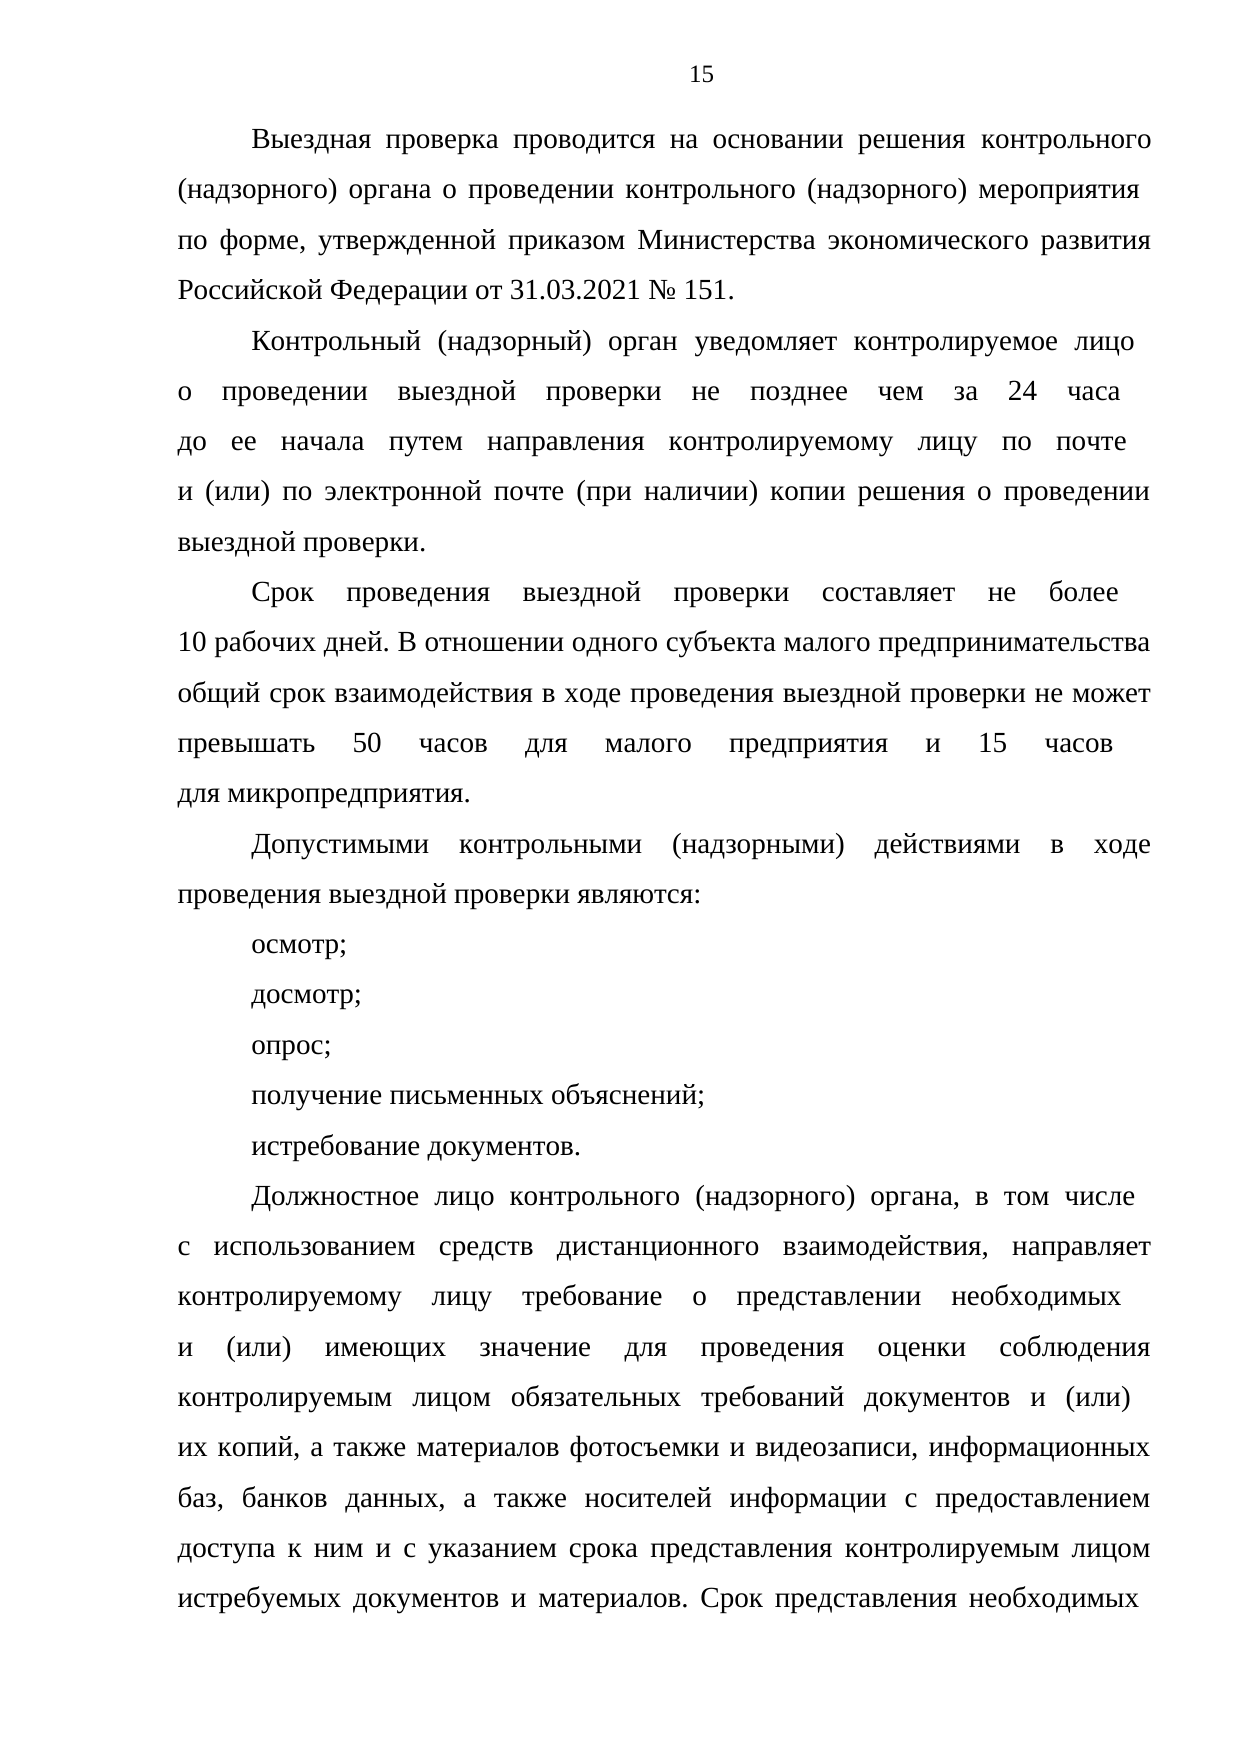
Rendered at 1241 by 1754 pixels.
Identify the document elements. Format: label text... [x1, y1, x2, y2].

text осмотр; [177, 926, 1152, 960]
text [177, 1178, 1152, 1614]
text Контрольный (надзорный) орган уведомляет контролируемое лицо о проведении выездной проверки не позднее чем за 24 часа до ее начала путем направления контролируемому лицу по почте и (или) по электронной почте (при наличии) копии решения о проведении выездной проверки. [177, 323, 1152, 557]
text досмотр; [177, 977, 1152, 1010]
text истребование документов. [177, 1128, 1152, 1161]
text Выездная проверка проводится на основании решения контрольного (надзорного) органа о проведении контрольного (надзорного) мероприятия по форме, утвержденной приказом Министерства экономического развития Российской Федерации от 31.03.2021 № 151. [177, 121, 1152, 306]
text получение письменных объяснений; [177, 1077, 1152, 1111]
text Срок проведения выездной проверки составляет не более 10 рабочих дней. В отношении одного субъекта малого предпринимательства общий срок взаимодействия в ходе проведения выездной проверки не может превышать 50 часов для малого предприятия и 15 часов для микропредприятия. [177, 574, 1152, 809]
text Допустимыми контрольными (надзорными) действиями в ходе проведения выездной проверки являются: [177, 826, 1152, 909]
text опрос; [177, 1027, 1152, 1061]
